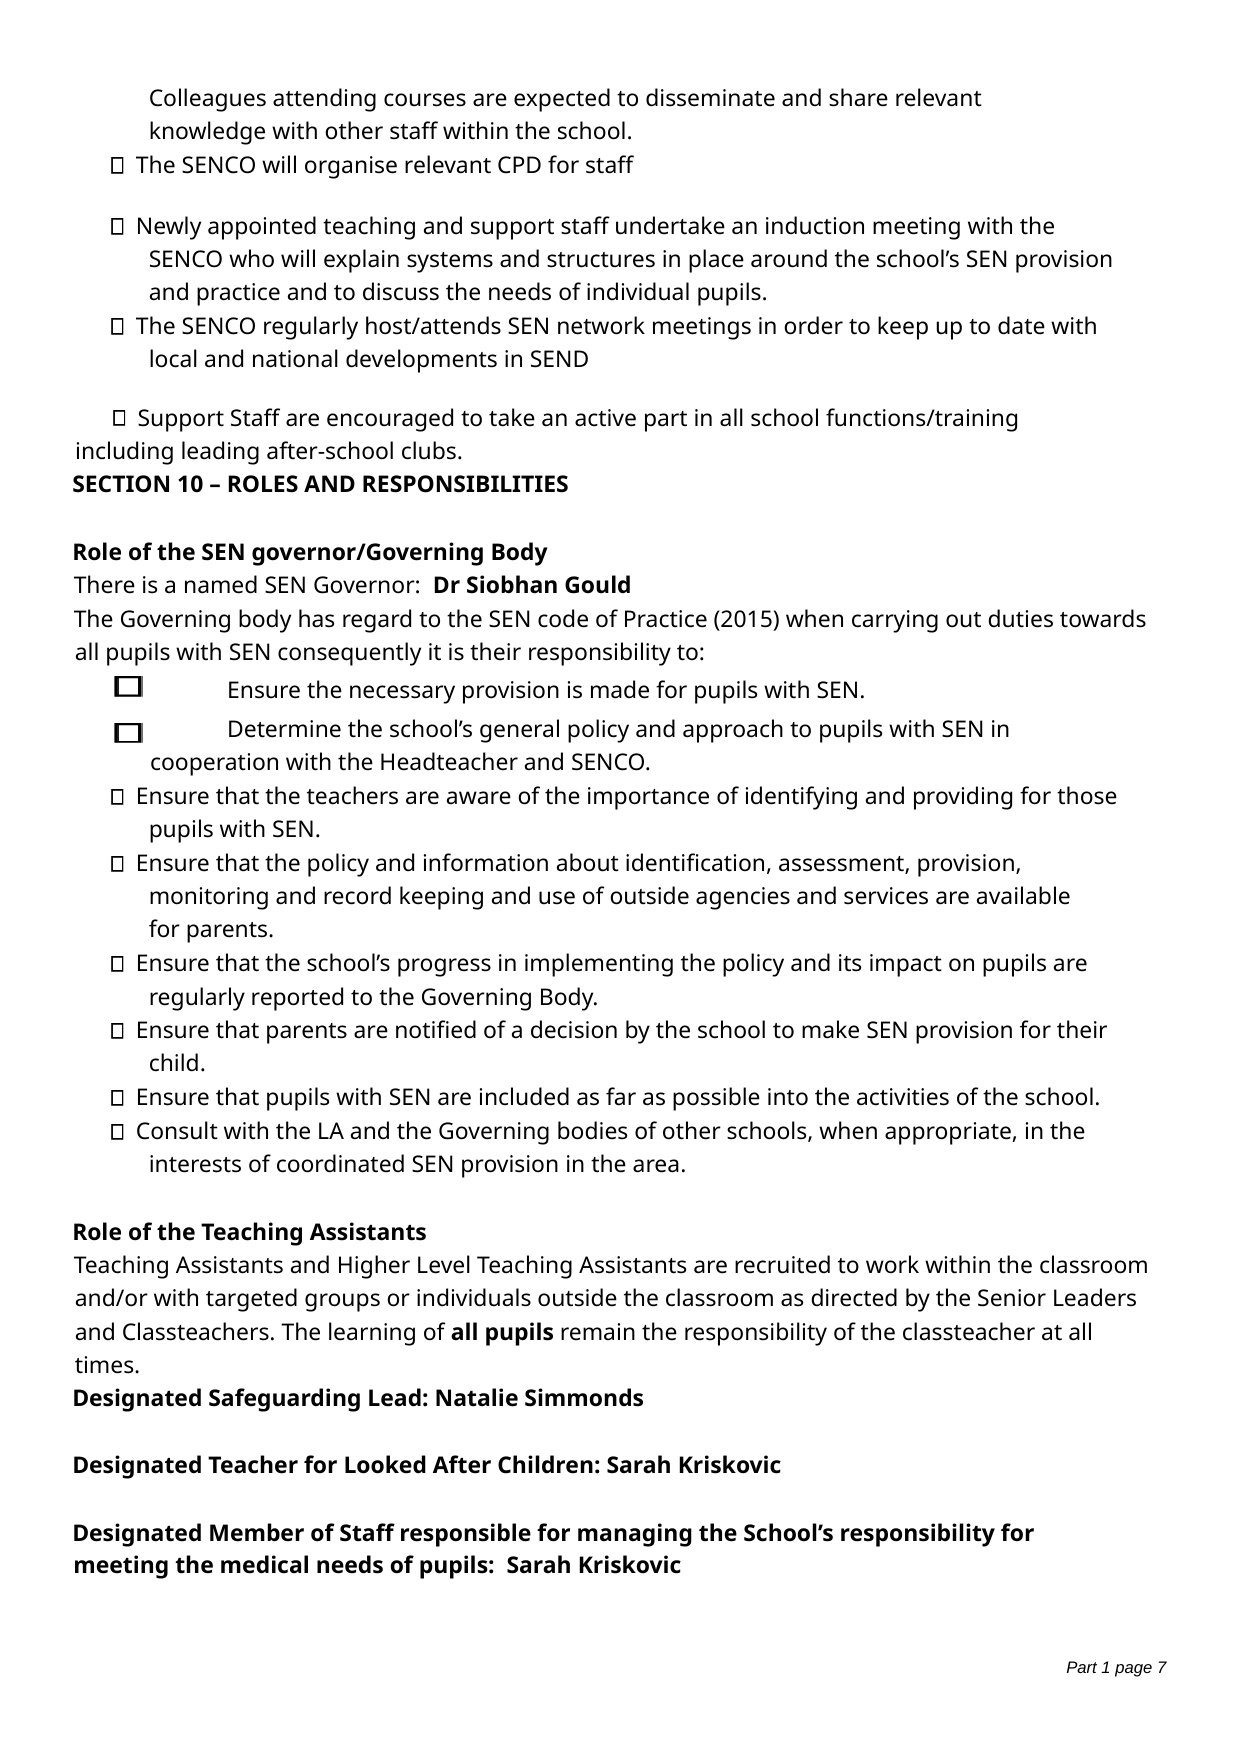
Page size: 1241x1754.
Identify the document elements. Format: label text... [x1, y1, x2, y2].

subtitle Role of the Teaching Assistants [72, 1216, 1122, 1247]
text Newly appointed teaching and support staff undertake an induction meeting with the SENCO who will explain systems and structures in place around the school’s SEN provision and practice and to discuss the needs of individual pupils. [111, 210, 1115, 307]
text Ensure the necessary provision is made for pupils with SEN. [127, 674, 1164, 706]
text Consult with the LA and the Governing bodies of other schools, when appropriate, in the interests of coordinated SEN provision in the area. [111, 1115, 1091, 1179]
text There is a named SEN Governor: Dr Siobhan Gould [73, 569, 1164, 600]
text Determine the school’s general policy and approach to pupils with SEN in cooperation with the Headteacher and SENCO. [127, 713, 1110, 778]
text SECTION 10 – ROLES AND RESPONSIBILITIES [72, 468, 1122, 500]
text Ensure that the teachers are aware of the importance of identifying and providing for those pupils with SEN. [111, 780, 1142, 844]
picture [111, 955, 124, 972]
picture [111, 318, 124, 335]
picture [111, 1123, 124, 1140]
text The SENCO regularly host/attends SEN network meetings in order to keep up to date with local and national developments in SEND [111, 310, 1128, 374]
text Ensure that pupils with SEN are included as far as possible into the activities of the school. [111, 1081, 1133, 1112]
picture [113, 675, 143, 697]
picture [111, 217, 124, 235]
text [111, 82, 1091, 146]
text Support Staff are encouraged to take an active part in all school functions/training including leading after-school clubs. [75, 401, 1045, 466]
subtitle Role of the SEN governor/Governing Body [72, 536, 1122, 567]
text Ensure that parents are notified of a decision by the school to make SEN provision for their child. [111, 1014, 1141, 1079]
text Ensure that the policy and information about identification, assessment, provision, monitoring and record keeping and use of outside agencies and services are available for parents. [111, 847, 1094, 945]
picture [111, 855, 124, 872]
text Designated Safeguarding Lead: Natalie Simmonds [72, 1382, 1122, 1414]
picture [111, 1089, 124, 1106]
text Designated Member of Staff responsible for managing the School’s responsibility for meeting the medical needs of pupils: Sarah Kriskovic [72, 1517, 1122, 1581]
text The SENCO will organise relevant CPD for staff [111, 149, 1164, 180]
text Ensure that the school’s progress in implementing the policy and its impact on pupils are regularly reported to the Governing Body. [111, 947, 1089, 1012]
picture [112, 409, 126, 426]
picture [113, 722, 143, 743]
text Designated Teacher for Looked After Children: Sarah Kriskovic [72, 1449, 1122, 1481]
picture [111, 1022, 124, 1039]
picture [111, 156, 124, 174]
text The Governing body has regard to the SEN code of Practice (2015) when carrying out duties towards all pupils with SEN consequently it is their responsibility to: [73, 603, 1164, 667]
text Teaching Assistants and Higher Level Teaching Assistants are recruited to work within the classroom and/or with targeted groups or individuals outside the classroom as directed by the Senior Leaders and Classteachers. The learning of all pupils remain the responsibility of the classteacher at all times. [73, 1249, 1164, 1380]
picture [111, 788, 124, 805]
